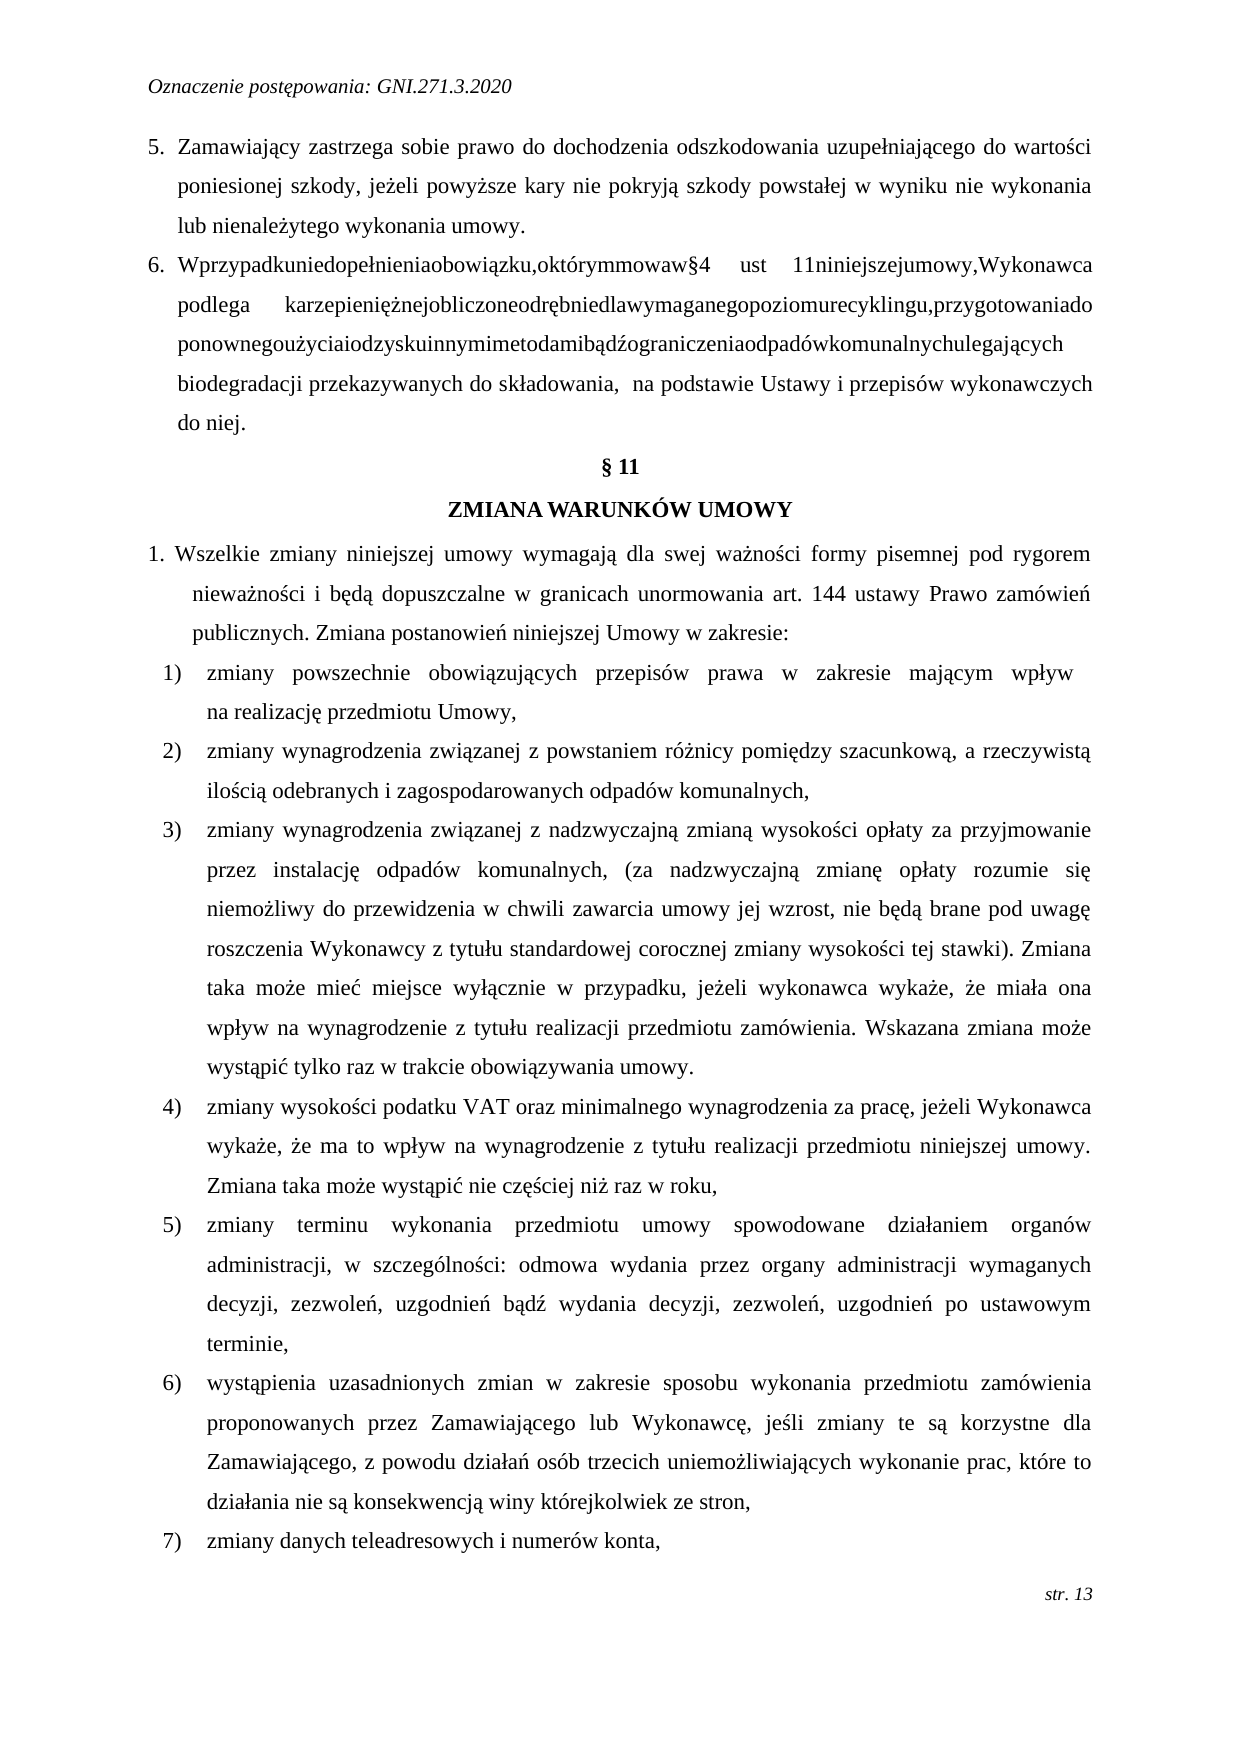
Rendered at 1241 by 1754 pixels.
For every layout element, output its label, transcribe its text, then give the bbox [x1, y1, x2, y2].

list zmiany wysokości podatku VAT oraz minimalnego wynagrodzenia za pracę, jeżeli Wykonawca wykaże, że ma to wpływ na wynagrodzenie z tytułu realizacji przedmiotu niniejszej umowy. Zmiana taka może wystąpić nie częściej niż raz w roku, [162, 1093, 1093, 1198]
text ZMIANA WARUNKÓW UMOWY [148, 497, 1093, 523]
list wystąpienia uzasadnionych zmian w zakresie sposobu wykonania przedmiotu zamówienia proponowanych przez Zamawiającego lub Wykonawcę, jeśli zmiany te są korzystne dla Zamawiającego, z powodu działań osób trzecich uniemożliwiających wykonanie prac, które to działania nie są konsekwencją winy którejkolwiek ze stron, [162, 1369, 1093, 1514]
text § 11 [148, 453, 1093, 479]
list zmiany wynagrodzenia związanej z nadzwyczajną zmianą wysokości opłaty za przyjmowanie przez instalację odpadów komunalnych, (za nadzwyczajną zmianę opłaty rozumie się niemożliwy do przewidzenia w chwili zawarcia umowy jej wzrost, nie będą brane pod uwagę roszczenia Wykonawcy z tytułu standardowej corocznej zmiany wysokości tej stawki). Zmiana taka może mieć miejsce wyłącznie w przypadku, jeżeli wykonawca wykaże, że miała ona wpływ na wynagrodzenie z tytułu realizacji przedmiotu zamówienia. Wskazana zmiana może wystąpić tylko raz w trakcie obowiązywania umowy. [162, 817, 1093, 1080]
list Wprzypadkuniedopełnieniaobowiązku,októrymmowaw§4 ust 11niniejszejumowy,Wykonawca podlega karzepieniężnejobliczoneodrębniedlawymaganegopoziomurecyklingu,przygotowaniado ponownegoużyciaiodzyskuinnymimetodamibądźograniczeniaodpadówkomunalnychulegających biodegradacji przekazywanych do składowania, na podstawie Ustawy i przepisów wykonawczych do niej. [148, 251, 1093, 436]
list Zamawiający zastrzega sobie prawo do dochodzenia odszkodowania uzupełniającego do wartości poniesionej szkody, jeżeli powyższe kary nie pokryją szkody powstałej w wyniku nie wykonania lub nienależytego wykonania umowy. [148, 133, 1093, 238]
list zmiany wynagrodzenia związanej z powstaniem różnicy pomiędzy szacunkową, a rzeczywistą ilością odebranych i zagospodarowanych odpadów komunalnych, [162, 738, 1093, 803]
list zmiany terminu wykonania przedmiotu umowy spowodowane działaniem organów administracji, w szczególności: odmowa wydania przez organy administracji wymaganych decyzji, zezwoleń, uzgodnień bądź wydania decyzji, zezwoleń, uzgodnień po ustawowym terminie, [162, 1211, 1093, 1356]
list 1. Wszelkie zmiany niniejszej umowy wymagają dla swej ważności formy pisemnej pod rygorem nieważności i będą dopuszczalne w granicach unormowania art. 144 ustawy Prawo zamówień publicznych. Zmiana postanowień niniejszej Umowy w zakresie: [148, 540, 1093, 646]
list zmiany powszechnie obowiązujących przepisów prawa w zakresie mającym wpływ na realizację przedmiotu Umowy, [162, 659, 1093, 724]
list zmiany danych teleadresowych i numerów konta, [162, 1527, 1093, 1553]
